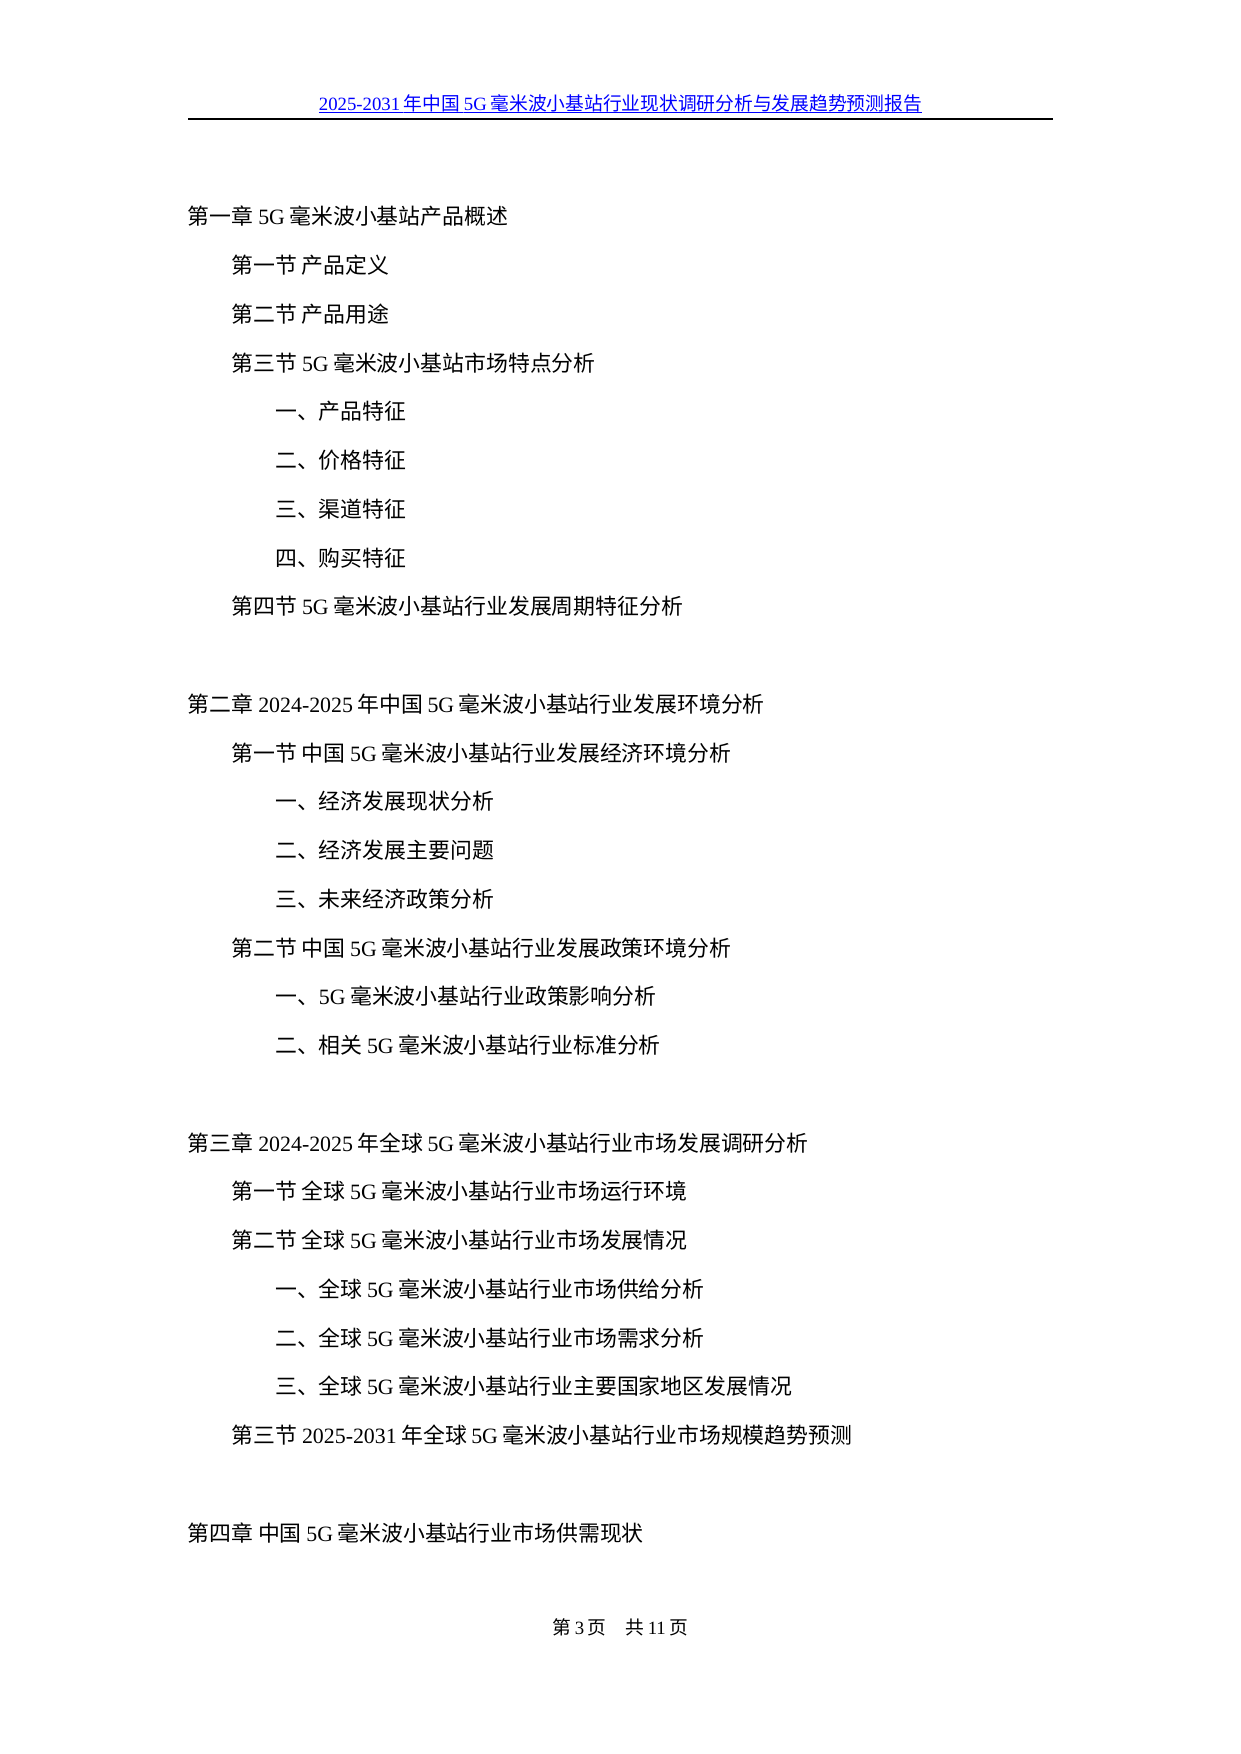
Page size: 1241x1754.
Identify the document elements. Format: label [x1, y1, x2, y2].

text [187, 150, 1053, 1548]
